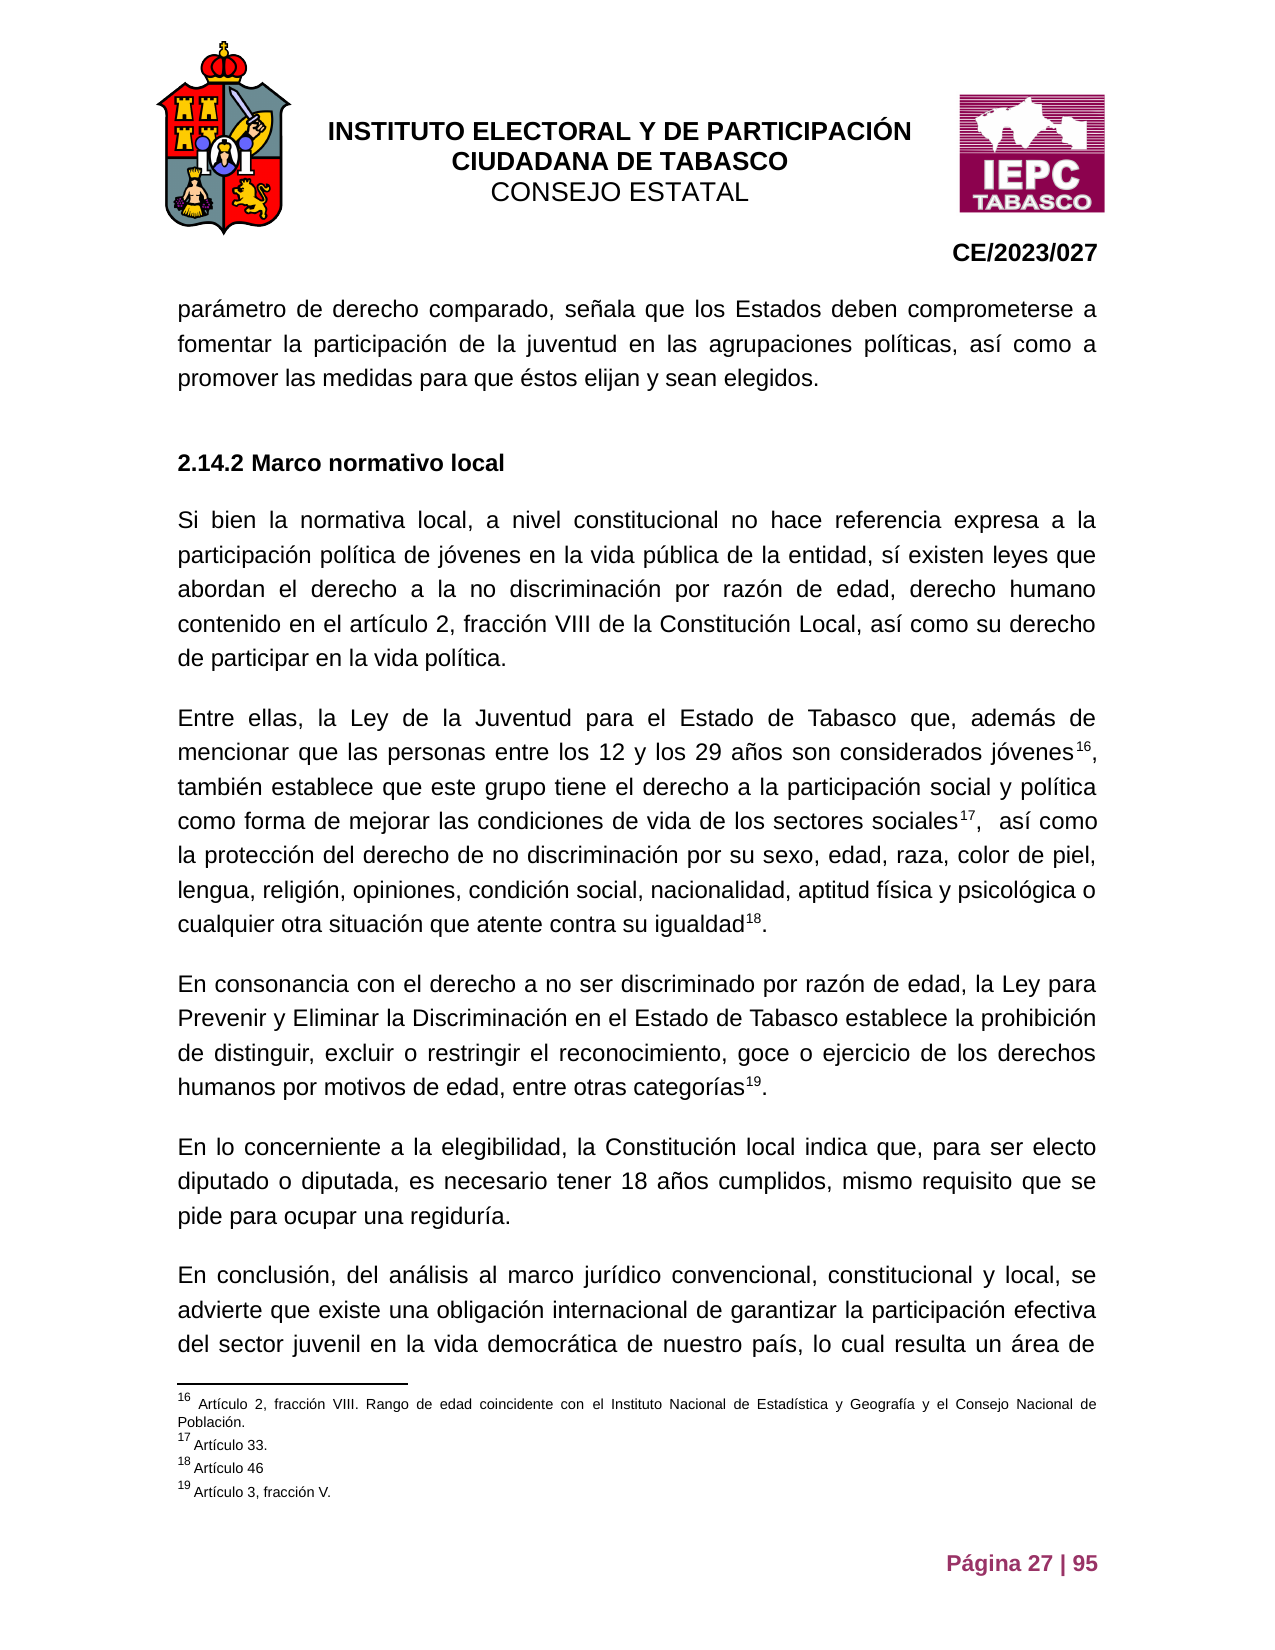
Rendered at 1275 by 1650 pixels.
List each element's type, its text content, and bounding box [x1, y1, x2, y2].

text Entre ellas, la Ley de la Juventud para el Estado de Tabasco que, además de mencionar que las personas entre los 12 y los 29 años son considerados jóvenes, también establece que este grupo tiene el derecho a la participación social y política como forma de mejorar las condiciones de vida de los sectores sociales, así como la protección del derecho de no discriminación por su sexo, edad, raza, color de piel, lengua, religión, opiniones, condición social, nacionalidad, aptitud física y psicológica o cualquier otra situación que atente contra su igualdad. [177, 703, 1098, 938]
subtitle Marco normativo local [177, 449, 1098, 476]
picture [147, 41, 295, 239]
text En lo concerniente a la elegibilidad, la Constitución local indica que, para ser electo diputado o diputada, es necesario tener 18 años cumplidos, mismo requisito que se pide para ocupar una regiduría. [177, 1133, 1098, 1229]
text En consonancia con el derecho a no ser discriminado por razón de edad, la Ley para Prevenir y Eliminar la Discriminación en el Estado de Tabasco establece la prohibición de distinguir, excluir o restringir el reconocimiento, goce o ejercicio de los derechos humanos por motivos de edad, entre otras categorías. [177, 970, 1098, 1101]
text Si bien la normativa local, a nivel constitucional no hace referencia expresa a la participación política de jóvenes en la vida pública de la entidad, sí existen leyes que abordan el derecho a la no discriminación por razón de edad, derecho humano contenido en el artículo 2, fracción VIII de la Constitución Local, así como su derecho de participar en la vida política. [177, 506, 1098, 672]
picture [956, 91, 1108, 216]
